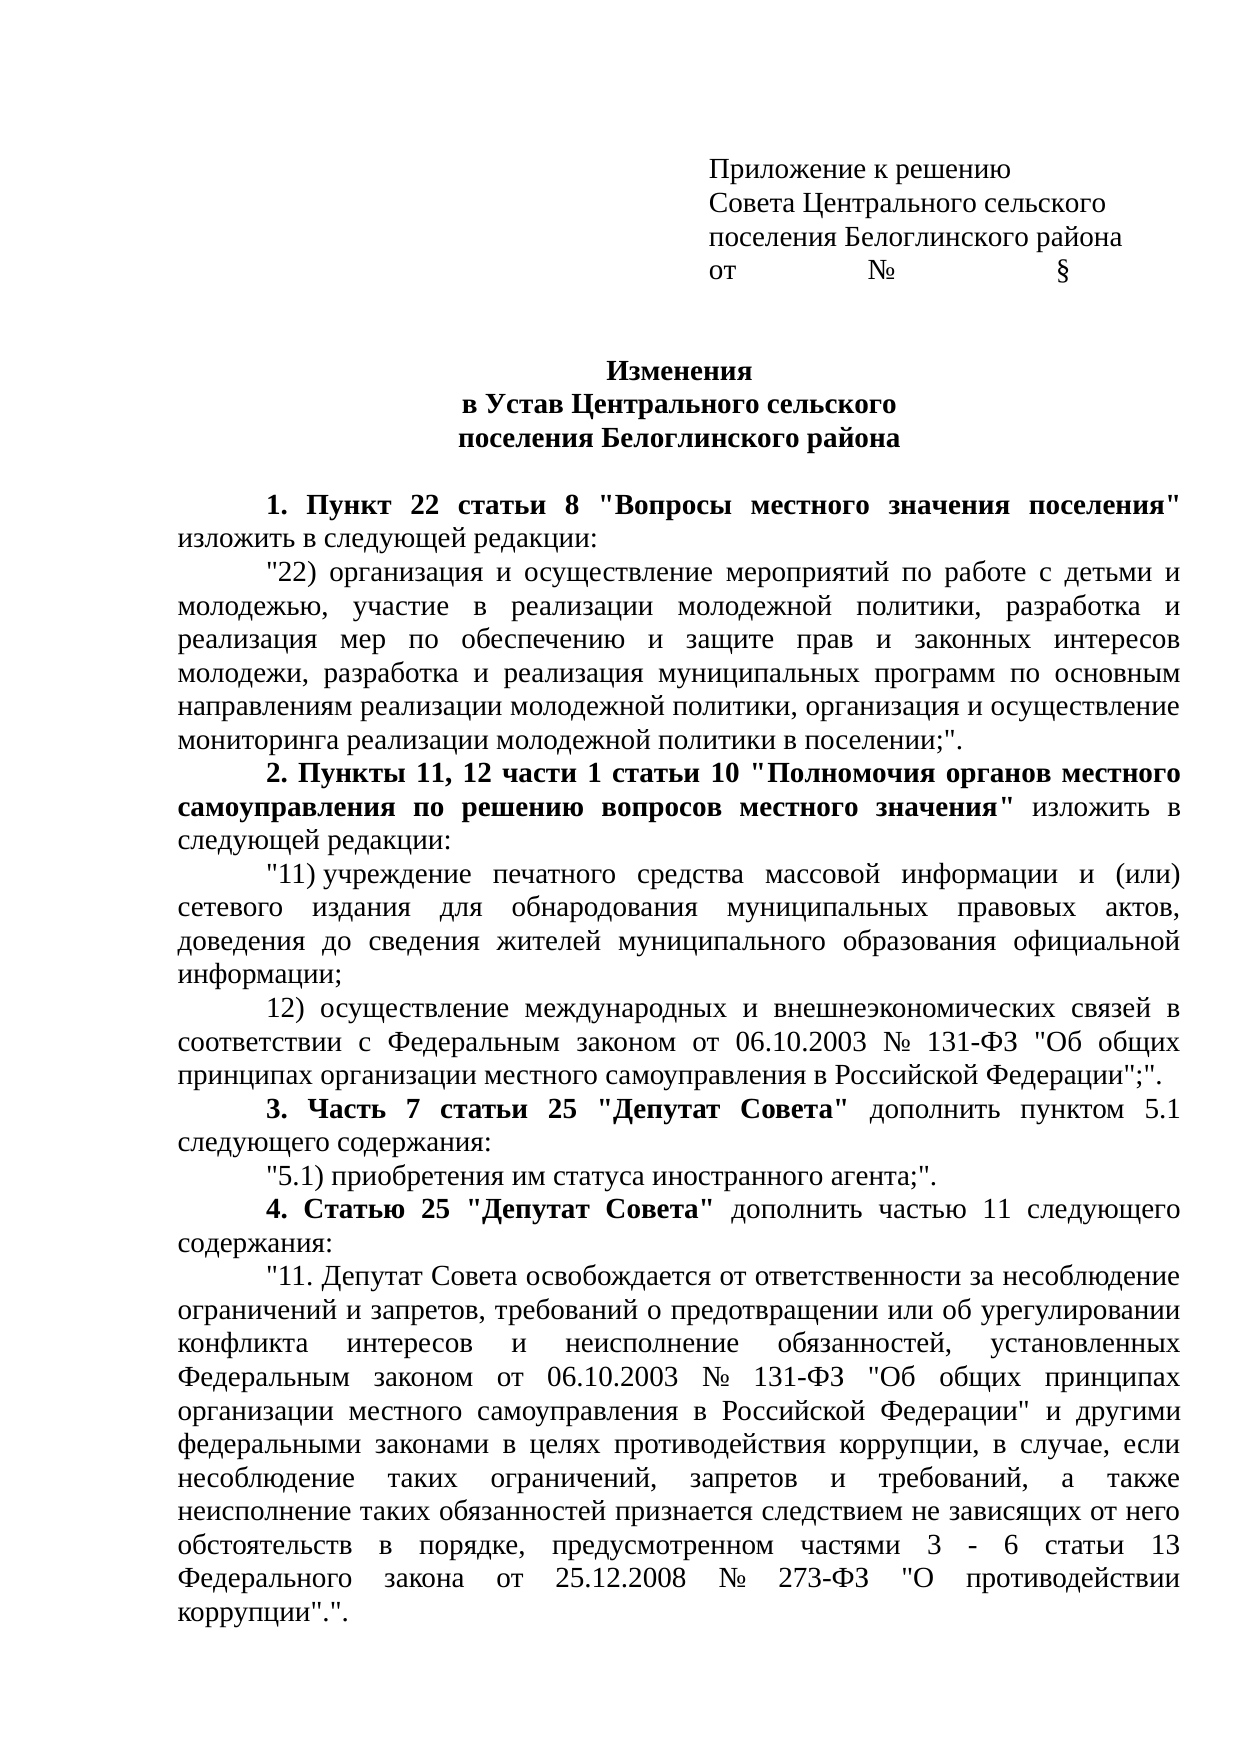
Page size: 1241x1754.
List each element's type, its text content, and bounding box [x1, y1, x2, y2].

text от № § [177, 252, 1181, 286]
text 3. Часть 7 статьи 25 "Депутат Совета" дополнить пунктом 5.1 следующего содержания: [177, 1091, 1181, 1158]
text "22) организация и осуществление мероприятий по работе с детьми и молодежью, участие в реализации молодежной политики, разработка и реализация мер по обеспечению и защите прав и законных интересов молодежи, разработка и реализация муниципальных программ по основным направлениям реализации молодежной политики, организация и осуществление мониторинга реализации молодежной политики в поселении;". [177, 554, 1181, 755]
text Изменения [177, 353, 1181, 386]
text 2. Пункты 11, 12 части 1 статьи 10 "Полномочия органов местного самоуправления по решению вопросов местного значения" изложить в следующей редакции: [177, 755, 1181, 856]
text Совета Центрального сельского [177, 185, 1181, 219]
text Приложение к решению [177, 152, 1181, 185]
text 12) осуществление международных и внешнеэкономических связей в соответствии с Федеральным законом от 06.10.2003 № 131-ФЗ "Об общих принципах организации местного самоуправления в Российской Федерации";". [177, 990, 1181, 1091]
text в Устав Центрального сельского [177, 386, 1181, 420]
text 1. Пункт 22 статьи 8 "Вопросы местного значения поселения" изложить в следующей редакции: [177, 487, 1181, 554]
text "11. Депутат Совета освобождается от ответственности за несоблюдение ограничений и запретов, требований о предотвращении или об урегулировании конфликта интересов и неисполнение обязанностей, установленных Федеральным законом от 06.10.2003 № 131-ФЗ "Об общих принципах организации местного самоуправления в Российской Федерации" и другими федеральными законами в целях противодействия коррупции, в случае, если несоблюдение таких ограничений, запретов и требований, а также неисполнение таких обязанностей признается следствием не зависящих от него обстоятельств в порядке, предусмотренном частями 3 - 6 статьи 13 Федерального закона от 25.12.2008 № 273-ФЗ "О противодействии коррупции".". [177, 1258, 1181, 1627]
text поселения Белоглинского района [177, 420, 1181, 453]
text "5.1) приобретения им статуса иностранного агента;". [177, 1158, 1181, 1191]
text поселения Белоглинского района [177, 219, 1181, 252]
text "11) учреждение печатного средства массовой информации и (или) сетевого издания для обнародования муниципальных правовых актов, доведения до сведения жителей муниципального образования официальной информации; [177, 856, 1181, 990]
text 4. Статью 25 "Депутат Совета" дополнить частью 11 следующего содержания: [177, 1191, 1181, 1258]
